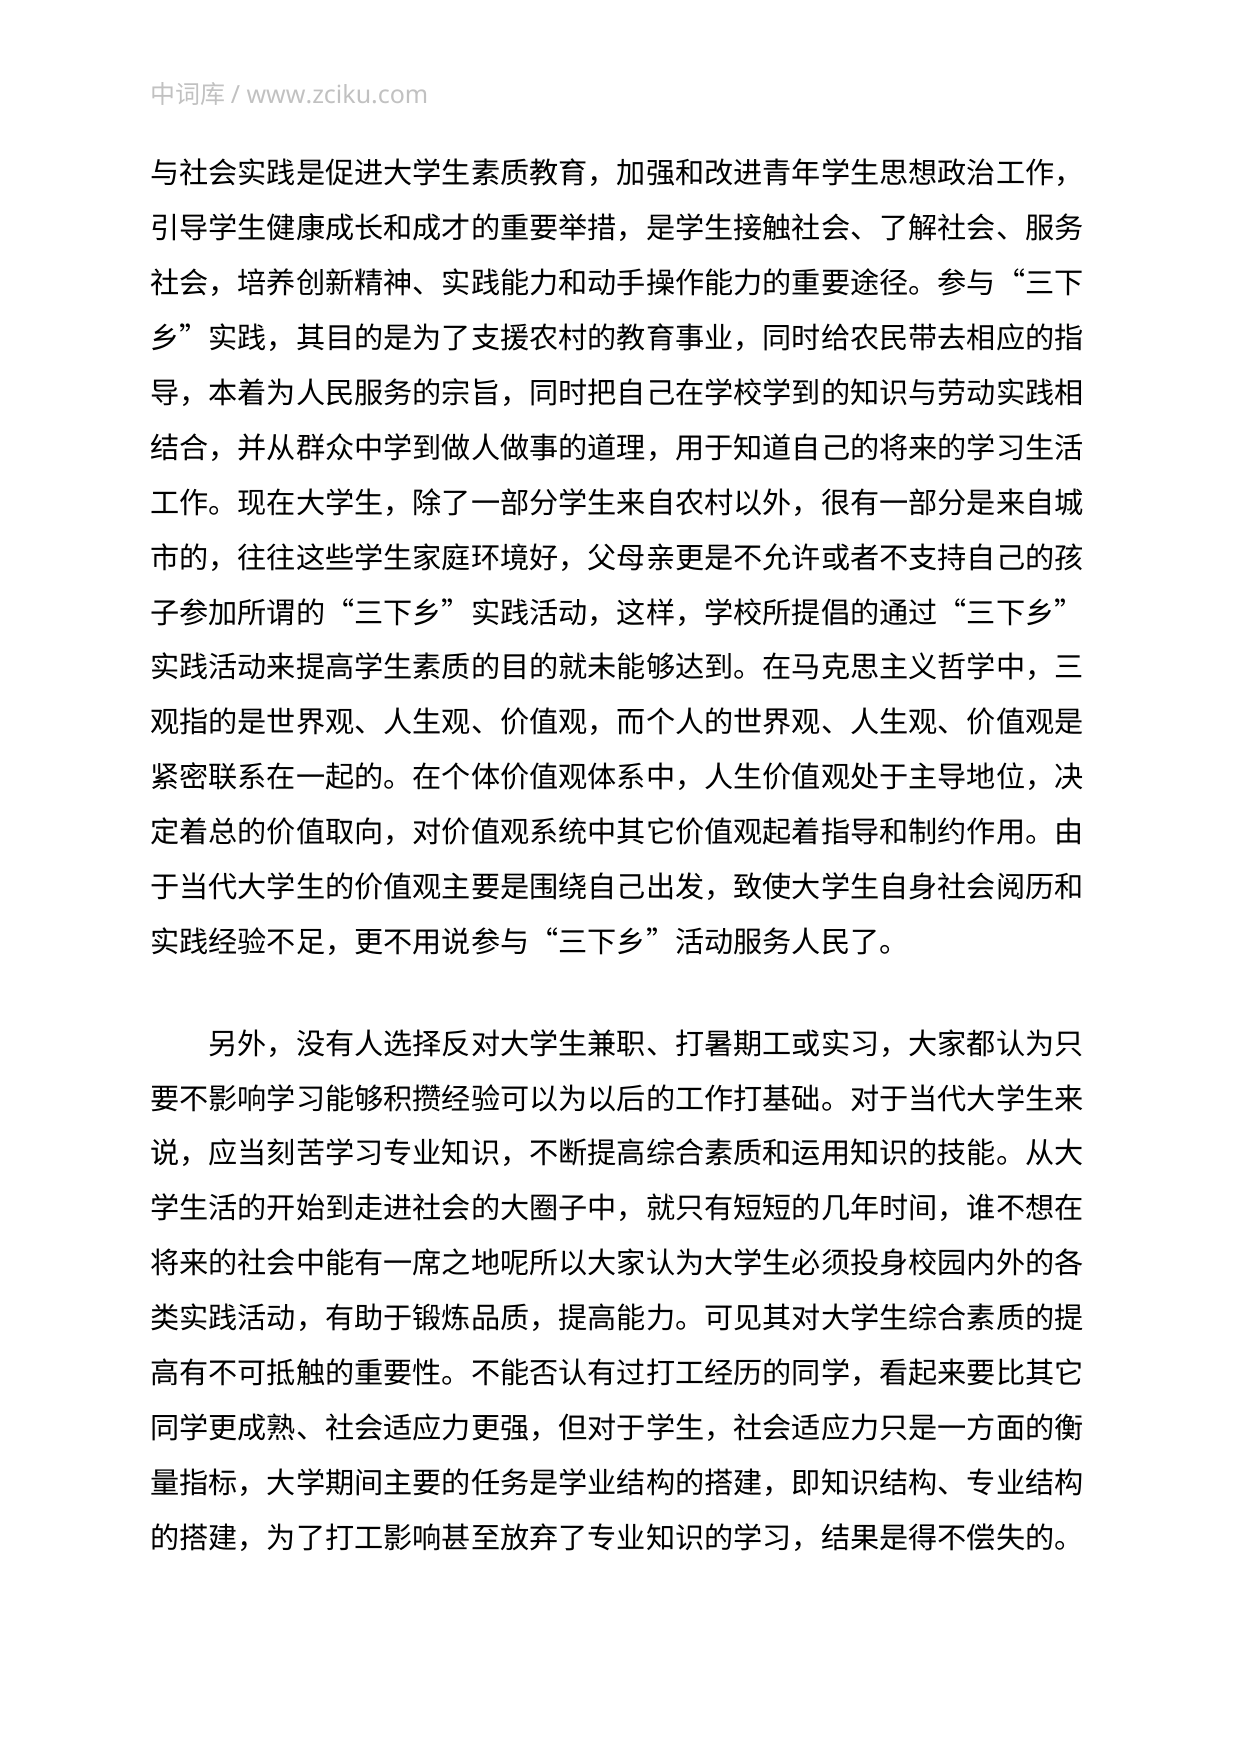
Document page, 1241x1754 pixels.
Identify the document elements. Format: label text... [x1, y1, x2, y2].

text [150, 150, 1090, 961]
text 另外，没有人选择反对大学生兼职、打暑期工或实习，大家都认为只要不影响学习能够积攒经验可以为以后的工作打基础。对于当代大学生来说，应当刻苦学习专业知识，不断提高综合素质和运用知识的技能。从大学生活的开始到走进社会的大圈子中，就只有短短的几年时间，谁不想在将来的社会中能有一席之地呢所以大家认为大学生必须投身校园内外的各类实践活动，有助于锻炼品质，提高能力。可见其对大学生综合素质的提高有不可抵触的重要性。不能否认有过打工经历的同学，看起来要比其它同学更成熟、社会适应力更强，但对于学生，社会适应力只是一方面的衡量指标，大学期间主要的任务是学业结构的搭建，即知识结构、专业结构的搭建，为了打工影响甚至放弃了专业知识的学习，结果是得不偿失的。 [150, 1020, 1090, 1557]
